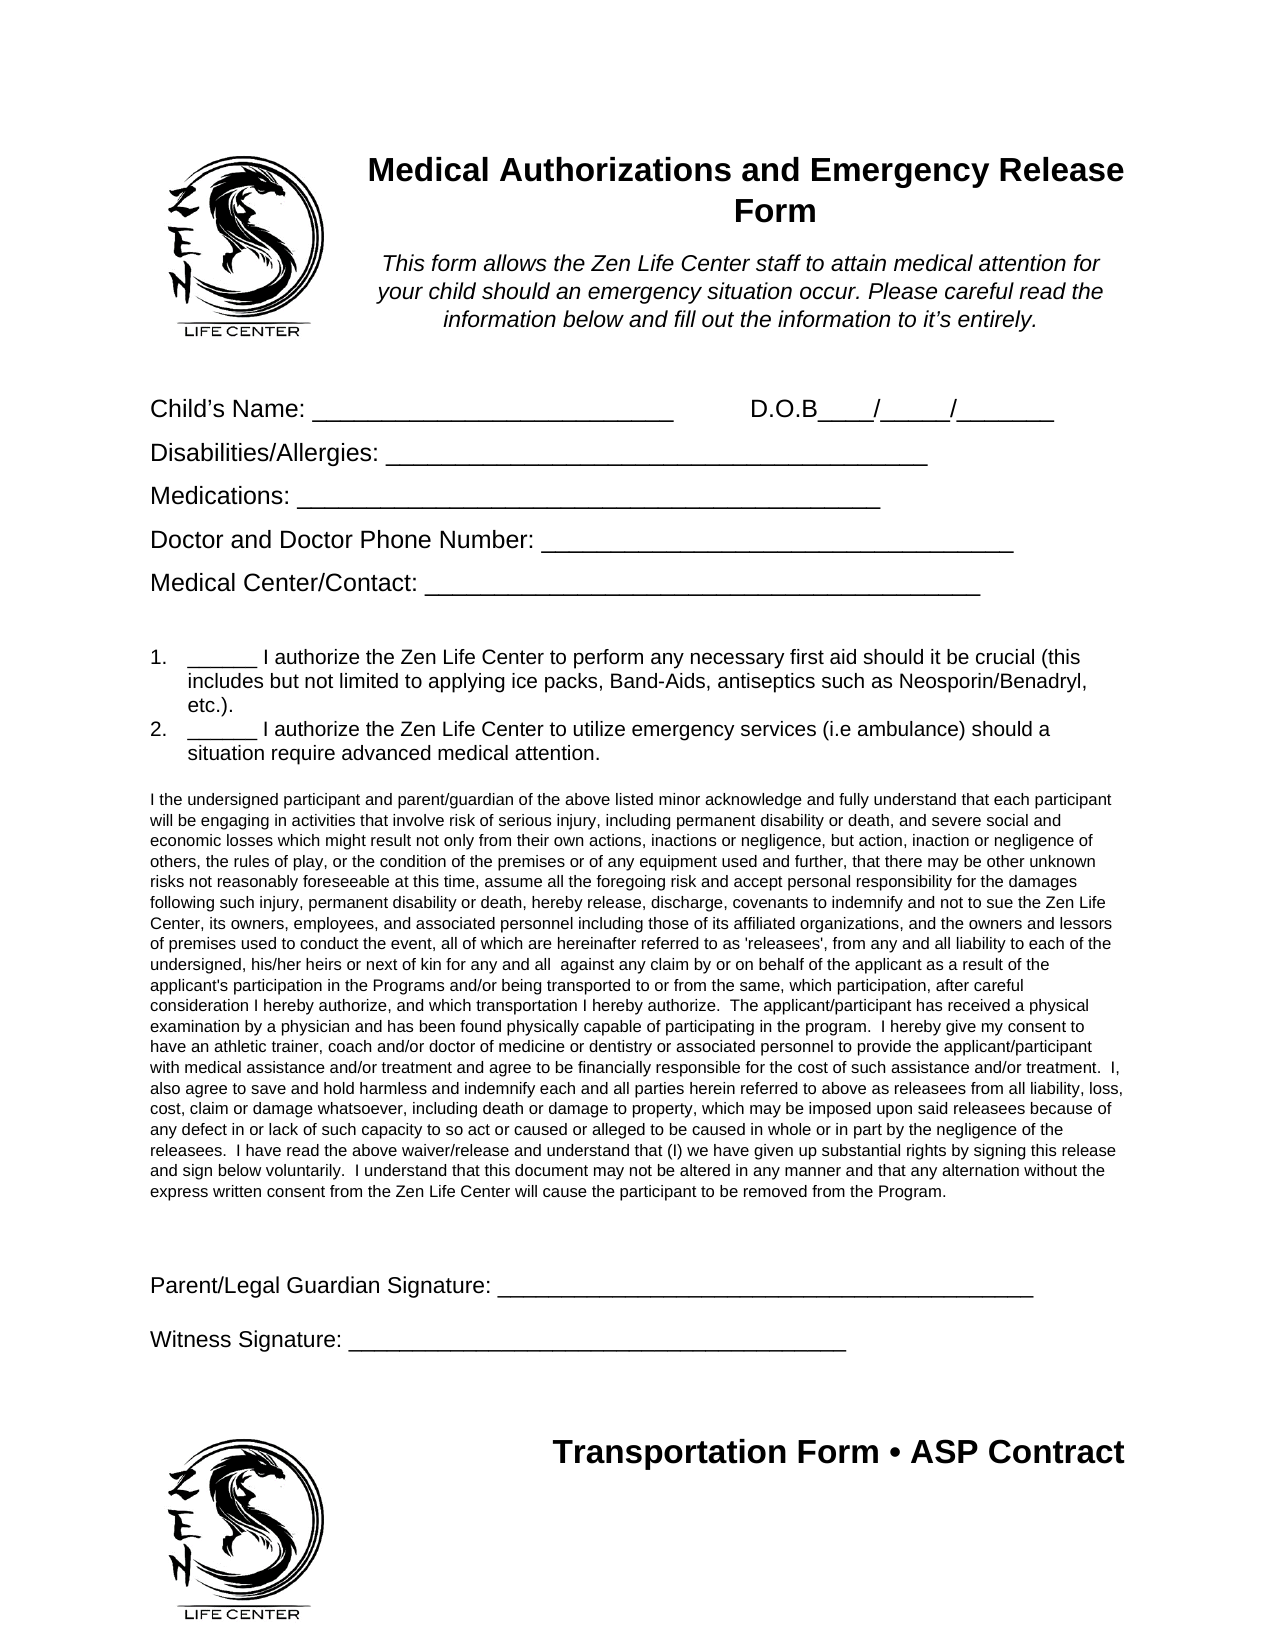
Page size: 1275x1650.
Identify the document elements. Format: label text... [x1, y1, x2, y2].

text Disabilities/Allergies: _______________________________________ [150, 438, 1125, 466]
text Medical Authorizations and Emergency Release Form [340, 150, 1125, 230]
text Doctor and Doctor Phone Number: __________________________________ [150, 525, 1125, 553]
text I the undersigned participant and parent/guardian of the above listed minor acknowledge and fully understand that each participant will be engaging in activities that involve risk of serious injury, including permanent disability or death, and severe social and economic losses which might result not only from their own actions, inactions or negligence, but action, inaction or negligence of others, the rules of play, or the condition of the premises or of any equipment used and further, that there may be other unknown risks not reasonably foreseeable at this time, assume all the foregoing risk and accept personal responsibility for the damages following such injury, permanent disability or death, hereby release, discharge, covenants to indemnify and not to sue the Zen Life Center, its owners, employees, and associated personnel including those of its affiliated organizations, and the owners and lessors of premises used to conduct the event, all of which are hereinafter referred to as 'releasees', from any and all liability to each of the undersigned, his/her heirs or next of kin for any and all against any claim by or on behalf of the applicant as a result of the applicant's participation in the Programs and/or being transported to or from the same, which participation, after careful consideration I hereby authorize, and which transportation I hereby authorize. The applicant/participant has received a physical examination by a physician and has been found physically capable of participating in the program. I hereby give my consent to have an athletic trainer, coach and/or doctor of medicine or dentistry or associated personnel to provide the applicant/participant with medical assistance and/or treatment and agree to be financially responsible for the cost of such assistance and/or treatment. I, also agree to save and hold harmless and indemnify each and all parties herein referred to above as releasees from all liability, loss, cost, claim or damage whatsoever, including death or damage to property, which may be imposed upon said releasees because of any defect in or lack of such capacity to so act or caused or alleged to be caused in whole or in part by the negligence of the releasees. I have read the above waiver/release and understand that (I) we have given up substantial rights by signing this release and sign below voluntarily. I understand that this document may not be altered in any manner and that any alternation without the express written consent from the Zen Life Center will cause the participant to be removed from the Program. [150, 790, 1125, 1201]
text This form allows the Zen Life Center staff to attain medical attention for your child should an emergency situation occur. Please careful read the information below and fill out the information to it’s entirely. [340, 249, 1125, 333]
text Transportation Form • ASP Contract [340, 1433, 1125, 1471]
picture [150, 150, 340, 346]
text Witness Signature: _______________________________________ [150, 1326, 1125, 1352]
text Medications: __________________________________________ [150, 481, 1125, 510]
text Medical Center/Contact: ________________________________________ [150, 568, 1125, 597]
list ______ I authorize the Zen Life Center to perform any necessary first aid should it be crucial (this includes but not limited to applying ice packs, Band-Aids, antiseptics such as Neosporin/Benadryl, etc.). [150, 645, 1125, 717]
picture [150, 1432, 340, 1629]
text Child’s Name: __________________________ D.O.B____/_____/_______ [150, 394, 1125, 423]
list ______ I authorize the Zen Life Center to utilize emergency services (i.e ambulance) should a situation require advanced medical attention. [150, 717, 1125, 765]
text Parent/Legal Guardian Signature: __________________________________________ [150, 1272, 1125, 1299]
